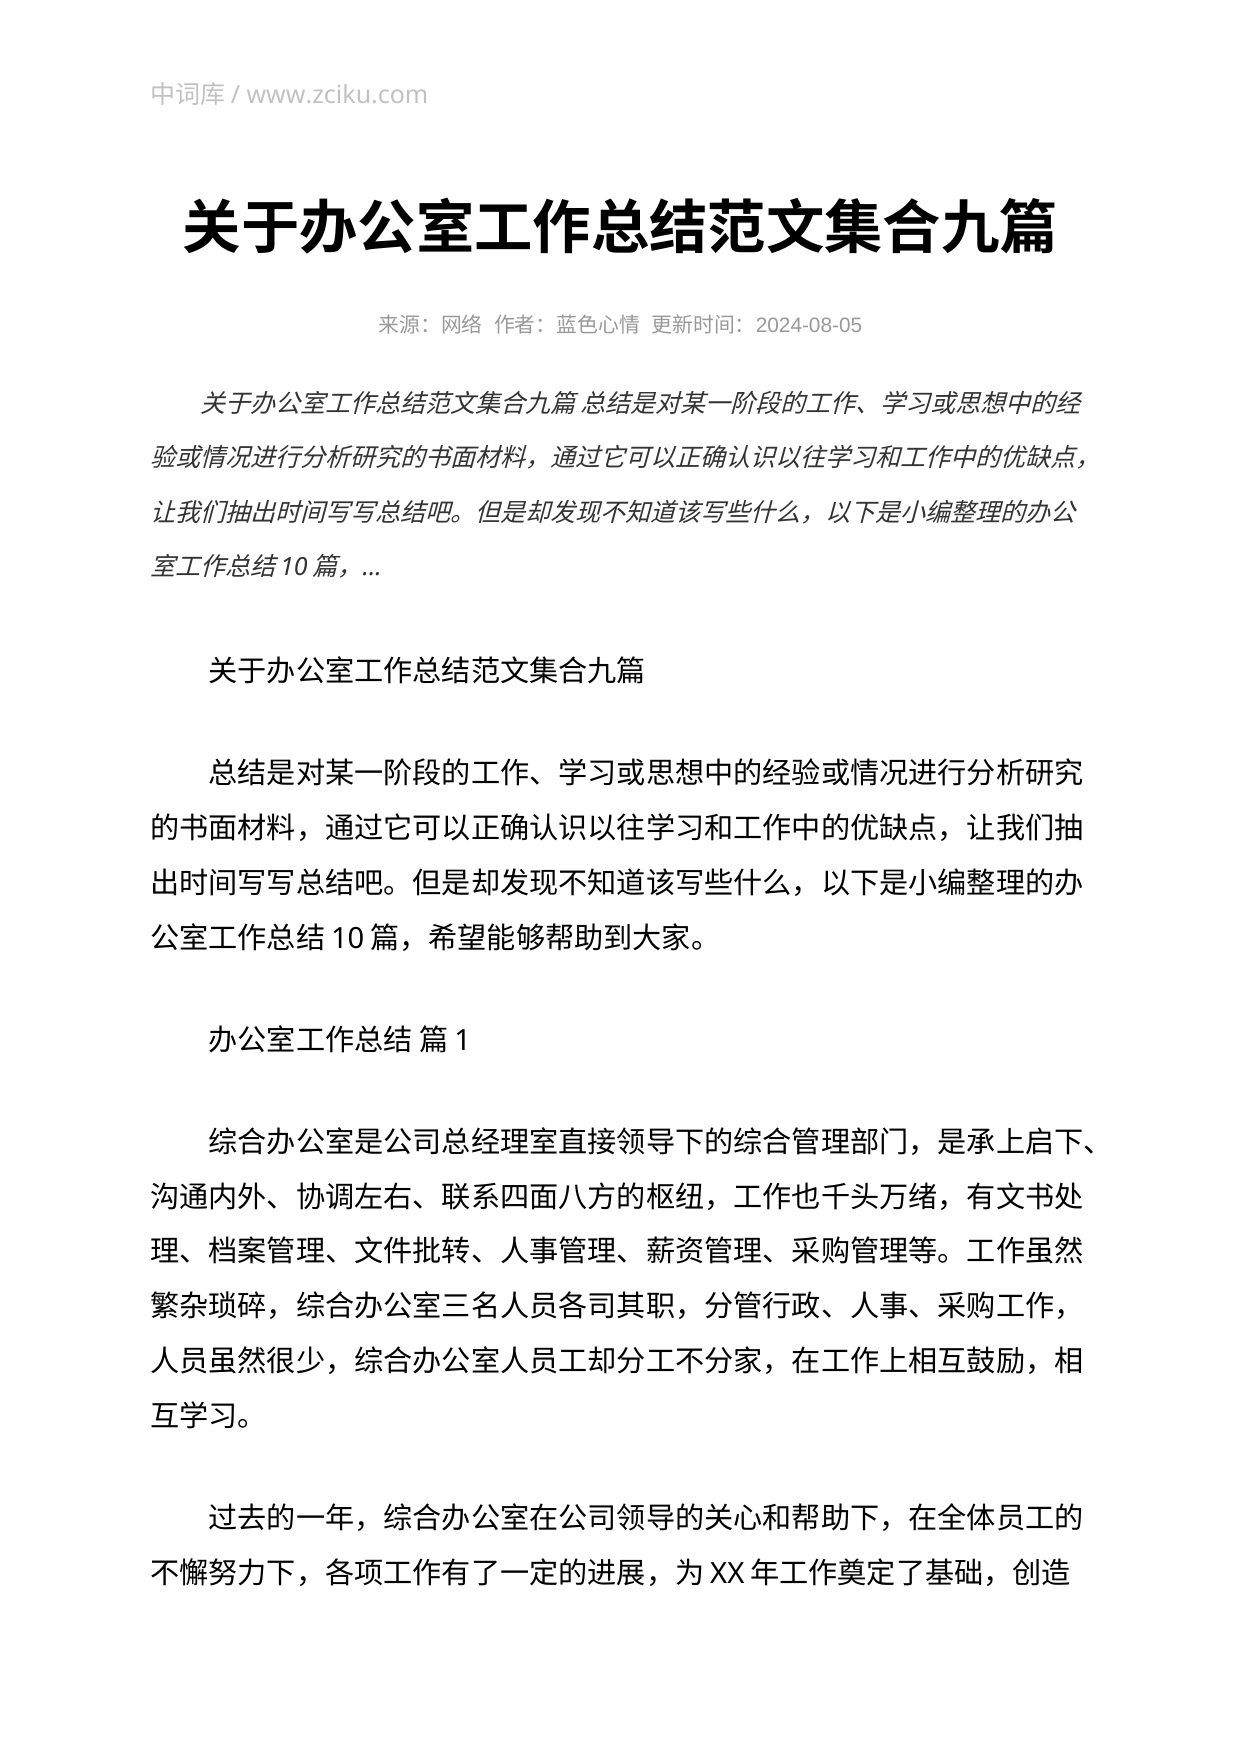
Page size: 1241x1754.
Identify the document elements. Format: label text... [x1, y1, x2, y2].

text 关于办公室工作总结范文集合九篇 [150, 648, 1090, 690]
subtitle 关于办公室工作总结范文集合九篇 [150, 181, 1090, 266]
text 关于办公室工作总结范文集合九篇 总结是对某一阶段的工作、学习或思想中的经验或情况进行分析研究的书面材料，通过它可以正确认识以往学习和工作中的优缺点，让我们抽出时间写写总结吧。但是却发现不知道该写些什么，以下是小编整理的办公室工作总结10篇，... [150, 383, 1090, 583]
text 来源：网络 作者：蓝色心情 更新时间：2024-08-05 [150, 313, 1090, 337]
text 综合办公室是公司总经理室直接领导下的综合管理部门，是承上启下、沟通内外、协调左右、联系四面八方的枢纽，工作也千头万绪，有文书处理、档案管理、文件批转、人事管理、薪资管理、采购管理等。工作虽然繁杂琐碎，综合办公室三名人员各司其职，分管行政、人事、采购工作，人员虽然很少，综合办公室人员工却分工不分家，在工作上相互鼓励，相互学习。 [150, 1118, 1090, 1435]
text 办公室工作总结 篇1 [150, 1016, 1090, 1059]
text 总结是对某一阶段的工作、学习或思想中的经验或情况进行分析研究的书面材料，通过它可以正确认识以往学习和工作中的优缺点，让我们抽出时间写写总结吧。但是却发现不知道该写些什么，以下是小编整理的办公室工作总结10篇，希望能够帮助到大家。 [150, 749, 1090, 957]
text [150, 1494, 1090, 1592]
